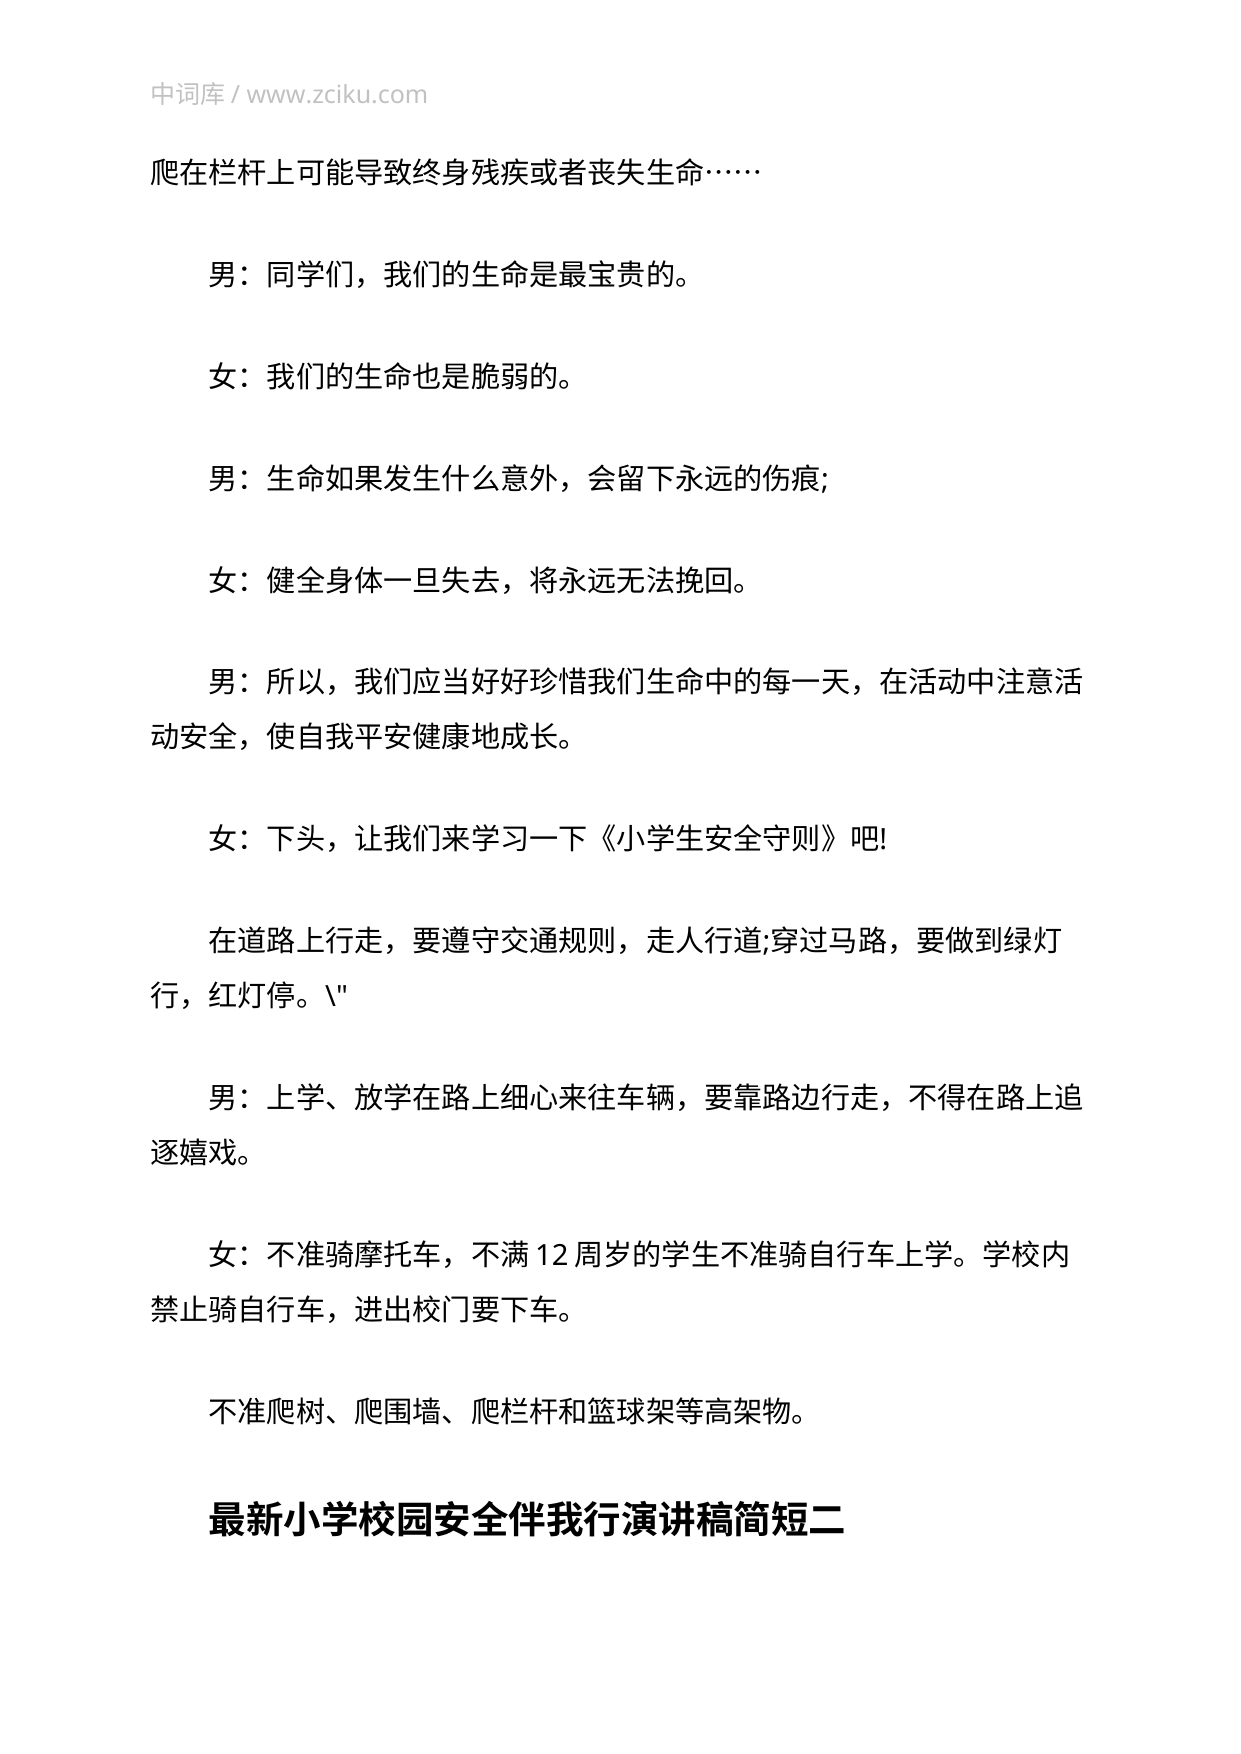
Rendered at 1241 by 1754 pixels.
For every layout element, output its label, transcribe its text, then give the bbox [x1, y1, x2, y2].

text 在道路上行走，要遵守交通规则，走人行道;穿过马路，要做到绿灯行，红灯停。\" [150, 918, 1090, 1015]
text 女：健全身体一旦失去，将永远无法挽回。 [150, 557, 1090, 599]
text 女：下头，让我们来学习一下《小学生安全守则》吧! [150, 816, 1090, 858]
text 女：我们的生命也是脆弱的。 [150, 353, 1090, 396]
text 男：上学、放学在路上细心来往车辆，要靠路边行走，不得在路上追逐嬉戏。 [150, 1075, 1090, 1172]
text 最新小学校园安全伴我行演讲稿简短二 [150, 1490, 1090, 1544]
text 男：所以，我们应当好好珍惜我们生命中的每一天，在活动中注意活动安全，使自我平安健康地成长。 [150, 659, 1090, 756]
text 男：生命如果发生什么意外，会留下永远的伤痕; [150, 455, 1090, 498]
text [150, 150, 1090, 192]
text 不准爬树、爬围墙、爬栏杆和篮球架等高架物。 [150, 1388, 1090, 1430]
text 男：同学们，我们的生命是最宝贵的。 [150, 252, 1090, 294]
text 女：不准骑摩托车，不满12周岁的学生不准骑自行车上学。学校内禁止骑自行车，进出校门要下车。 [150, 1231, 1090, 1329]
